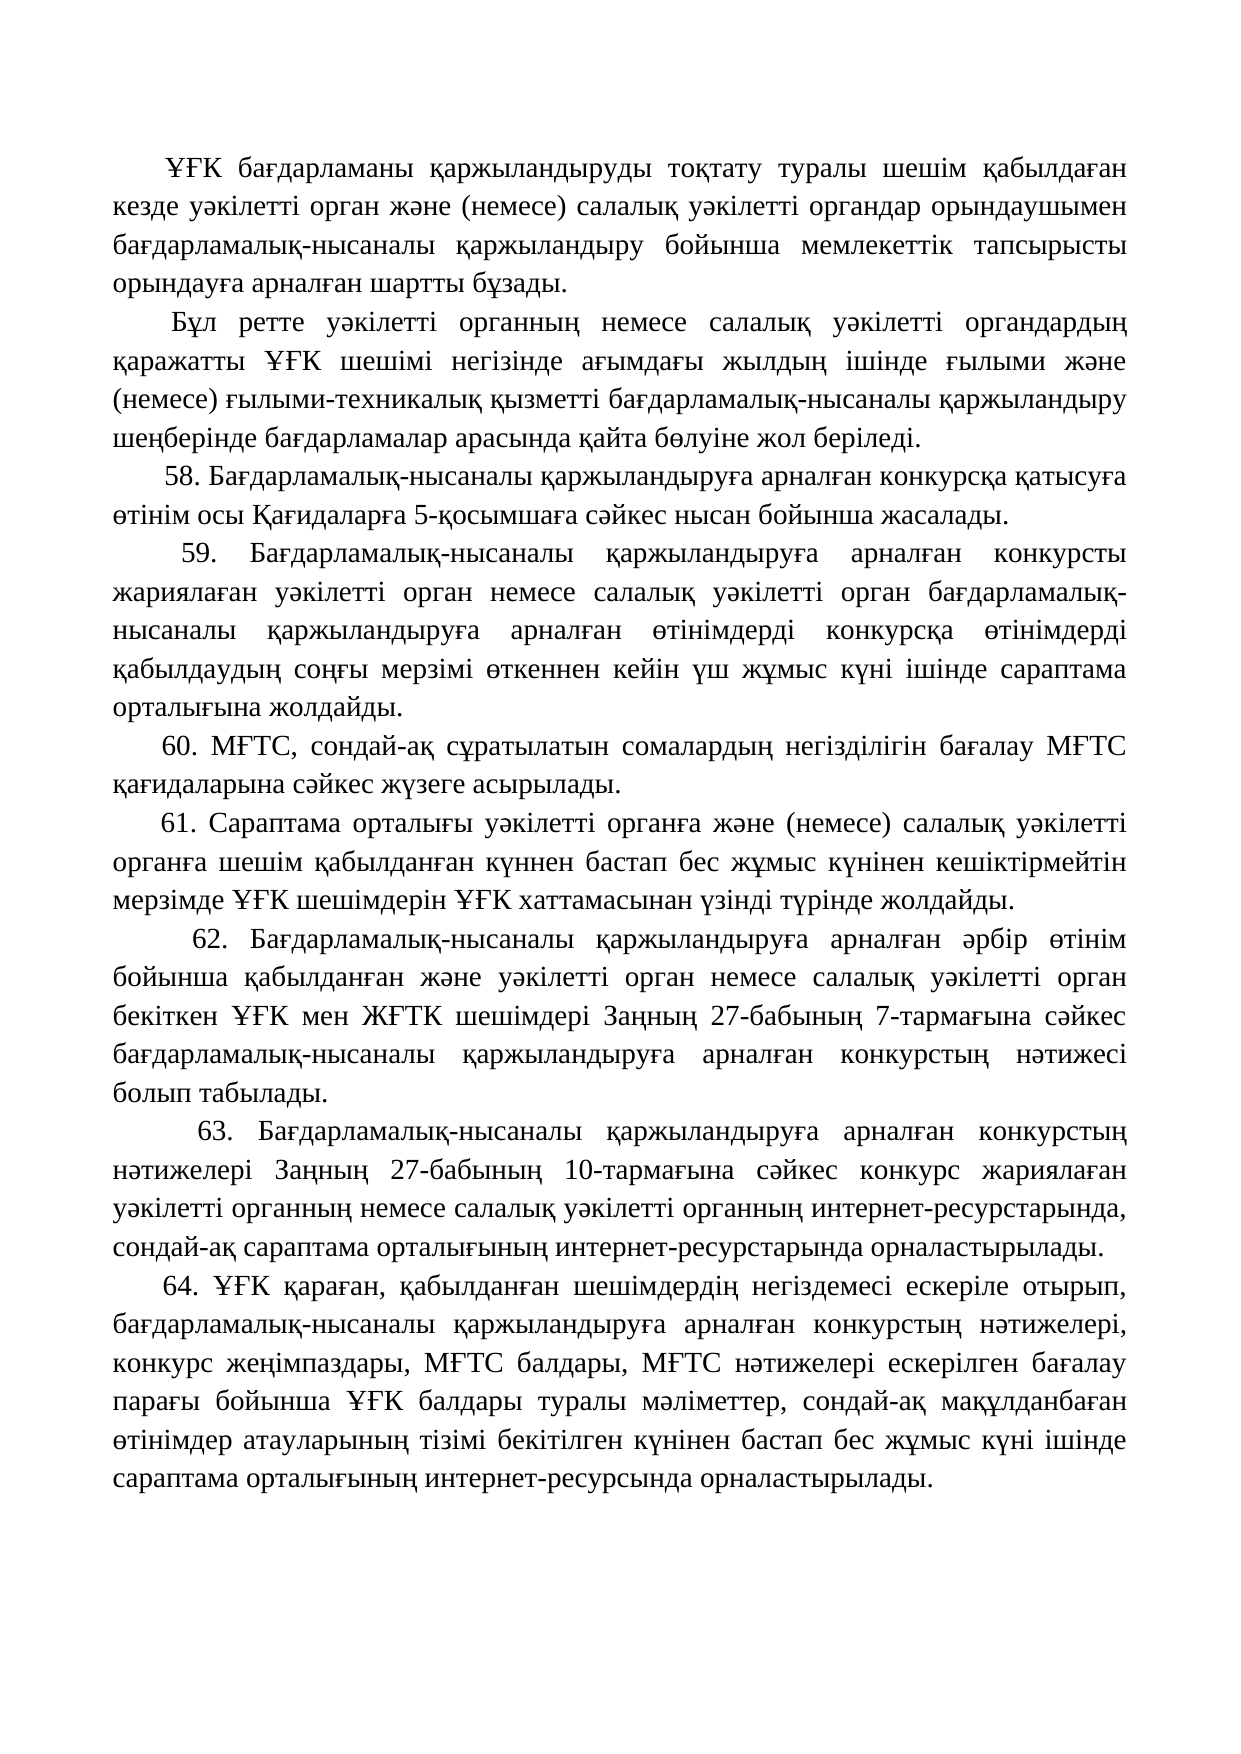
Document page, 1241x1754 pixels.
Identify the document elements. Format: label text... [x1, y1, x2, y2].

text 60. МҒТС, сондай-ақ сұратылатын сомалардың негізділігін бағалау МҒТС қағидаларына сәйкес жүзеге асырылады. [112, 728, 1128, 800]
text 59. Бағдарламалық-нысаналы қаржыландыруға арналған конкурсты жариялаған уәкілетті орган немесе салалық уәкілетті орган бағдарламалық-нысаналы қаржыландыруға арналған өтінімдерді конкурсқа өтінімдерді қабылдаудың соңғы мерзімі өткеннен кейін үш жұмыс күні ішінде сараптама орталығына жолдайды. [112, 535, 1128, 723]
text 62. Бағдарламалық-нысаналы қаржыландыруға арналған әрбір өтінім бойынша қабылданған және уәкілетті орган немесе салалық уәкілетті орган бекіткен ҰҒК мен ЖҒТК шешімдері Заңның 27-бабының 7-тармағына сәйкес бағдарламалық-нысаналы қаржыландыруға арналған конкурстың нәтижесі болып табылады. [112, 921, 1128, 1108]
text ҰҒК бағдарламаны қаржыландыруды тоқтату туралы шешім қабылдаған кезде уәкілетті орган және (немесе) салалық уәкілетті органдар орындаушымен бағдарламалық-нысаналы қаржыландыру бойынша мемлекеттік тапсырысты орындауға арналған шартты бұзады. [112, 150, 1128, 299]
text Бұл ретте уәкілетті органның немесе салалық уәкілетті органдардың қаражатты ҰҒК шешімі негізінде ағымдағы жылдың ішінде ғылыми және (немесе) ғылыми-техникалық қызметті бағдарламалық-нысаналы қаржыландыру шеңберінде бағдарламалар арасында қайта бөлуіне жол беріледі. [112, 304, 1128, 453]
text 64. ҰҒК қараған, қабылданған шешімдердің негіздемесі ескеріле отырып, бағдарламалық-нысаналы қаржыландыруға арналған конкурстың нәтижелері, конкурс жеңімпаздары, МҒТС балдары, МҒТС нәтижелері ескерілген бағалау парағы бойынша ҰҒК балдары туралы мәліметтер, сондай-ақ мақұлданбаған өтінімдер атауларының тізімі бекітілген күнінен бастап бес жұмыс күні ішінде сараптама орталығының интернет-ресурсында орналастырылады. [112, 1268, 1128, 1494]
text 58. Бағдарламалық-нысаналы қаржыландыруға арналған конкурсқа қатысуға өтінім осы Қағидаларға 5-қосымшаға сәйкес нысан бойынша жасалады. [112, 458, 1128, 530]
text 63. Бағдарламалық-нысаналы қаржыландыруға арналған конкурстың нәтижелері Заңның 27-бабының 10-тармағына сәйкес конкурс жариялаған уәкілетті органның немесе салалық уәкілетті органның интернет-ресурстарында, сондай-ақ сараптама орталығының интернет-ресурстарында орналастырылады. [112, 1113, 1128, 1263]
text 61. Сараптама орталығы уәкілетті органға және (немесе) салалық уәкілетті органға шешім қабылданған күннен бастап бес жұмыс күнінен кешіктірмейтін мерзімде ҰҒК шешімдерін ҰҒК хаттамасынан үзінді түрінде жолдайды. [112, 805, 1128, 916]
